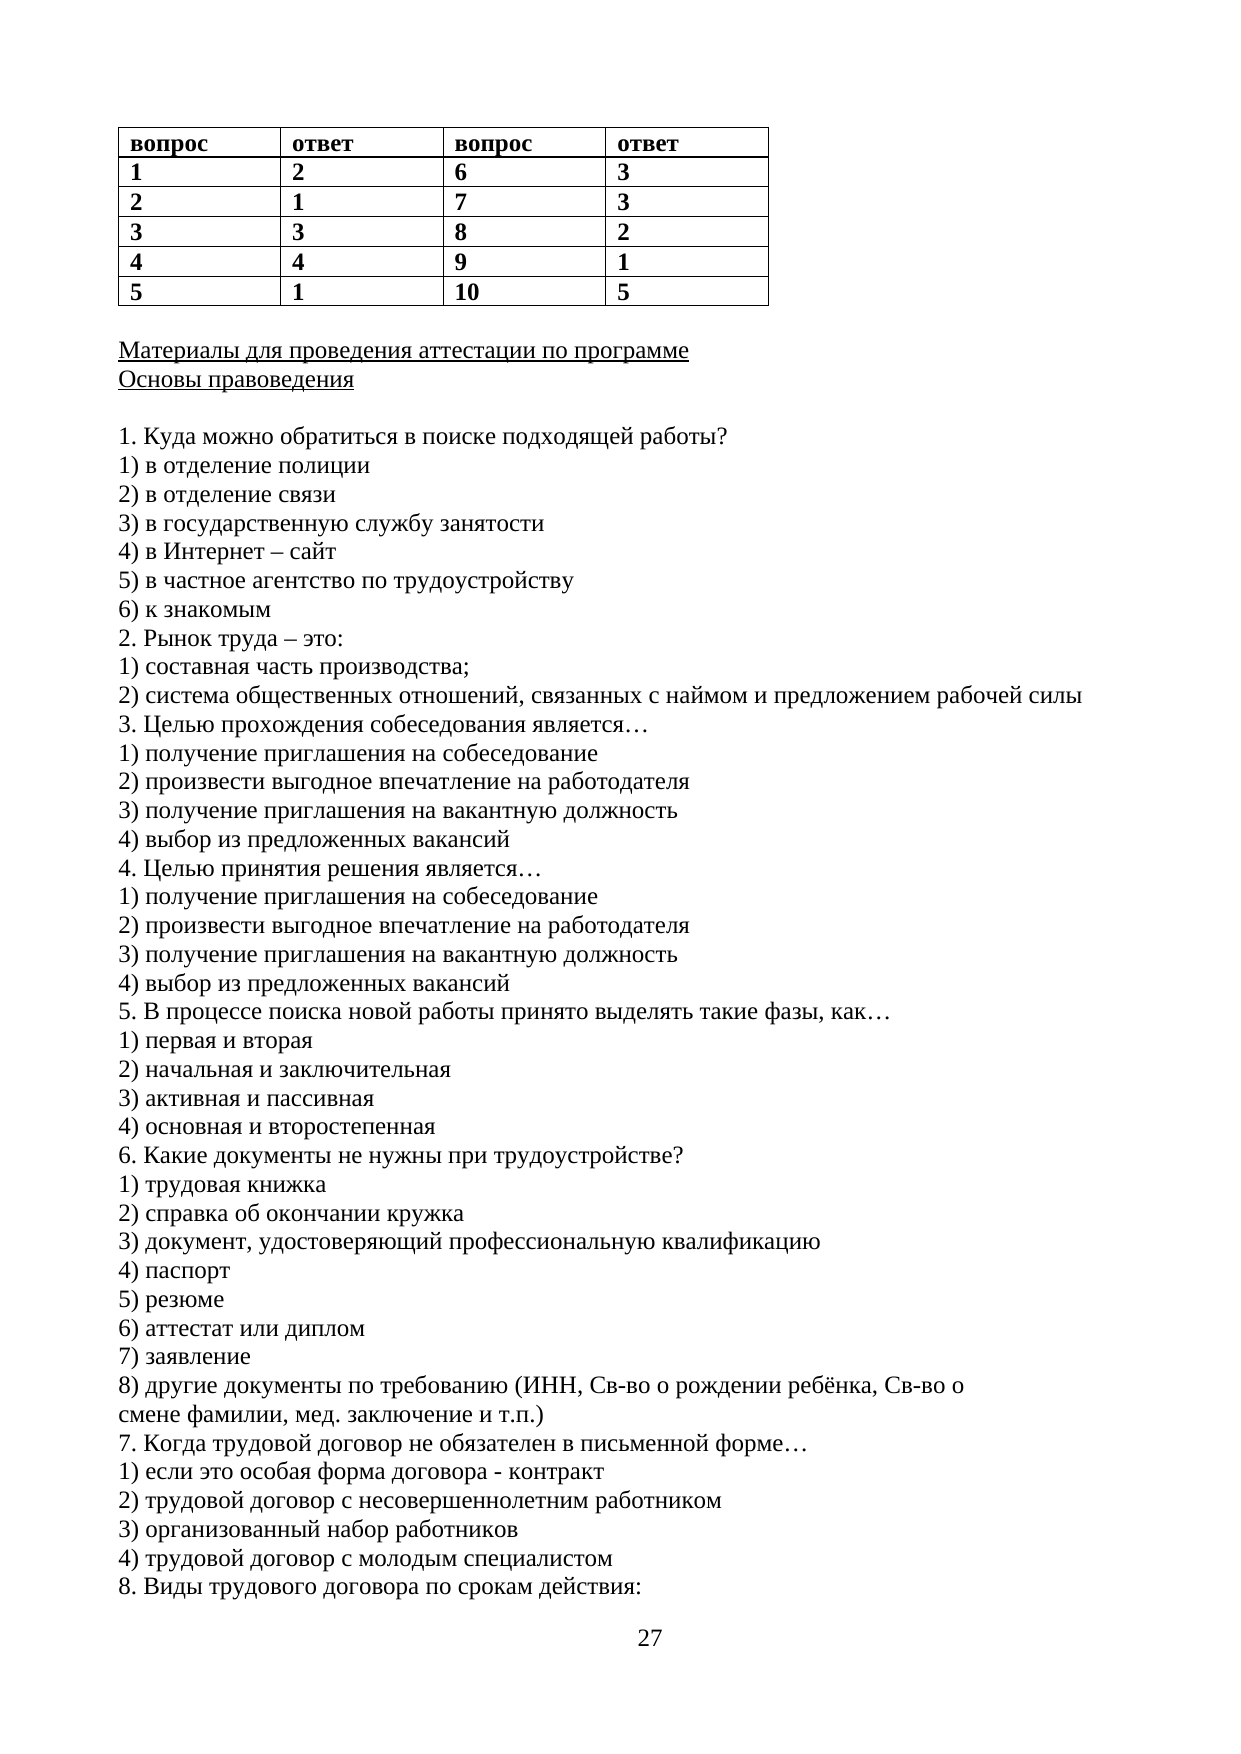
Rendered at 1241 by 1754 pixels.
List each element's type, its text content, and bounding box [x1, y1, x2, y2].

text 1. Куда можно обратиться в поиске подходящей работы? [118, 421, 1181, 450]
table_header ответ [281, 128, 443, 156]
text 3) в государственную службу занятости [118, 508, 1181, 536]
text 4) в Интернет – сайт [118, 536, 1181, 565]
text 4) трудовой договор с молодым специалистом [118, 1543, 1181, 1571]
text 4) выбор из предложенных вакансий [118, 824, 1181, 853]
text 5) резюме [118, 1284, 1181, 1313]
table_cell 2 [119, 187, 280, 216]
text Основы правоведения [118, 364, 1181, 393]
text 3. Целью прохождения собеседования является… [118, 709, 1181, 738]
text 2) система общественных отношений, связанных с наймом и предложением рабочей силы [118, 680, 1181, 709]
table_header вопрос [119, 128, 280, 156]
table_cell 1 [606, 247, 768, 276]
text 2) произвести выгодное впечатление на работодателя [118, 766, 1181, 795]
text 1) если это особая форма договора - контракт [118, 1456, 1181, 1485]
text 2) в отделение связи [118, 479, 1181, 508]
text 1) трудовая книжка [118, 1169, 1181, 1198]
table_header вопрос [444, 128, 605, 156]
table_cell 2 [606, 217, 768, 246]
table_cell 8 [444, 217, 605, 246]
text 3) документ, удостоверяющий профессиональную квалификацию [118, 1226, 1181, 1255]
text 3) получение приглашения на вакантную должность [118, 939, 1181, 968]
text 1) получение приглашения на собеседование [118, 738, 1181, 766]
text 1) первая и вторая [118, 1025, 1181, 1054]
table_cell 4 [119, 247, 280, 276]
text 8. Виды трудового договора по срокам действия: [118, 1571, 1181, 1600]
text 1) составная часть производства; [118, 651, 1181, 680]
text 2) трудовой договор с несовершеннолетним работником [118, 1485, 1181, 1514]
table_cell 2 [281, 158, 443, 186]
table_cell 1 [281, 187, 443, 216]
text 6) к знакомым [118, 594, 1181, 623]
text 4) паспорт [118, 1255, 1181, 1284]
table_cell 5 [606, 277, 768, 305]
text 1) получение приглашения на собеседование [118, 881, 1181, 910]
text смене фамилии, мед. заключение и т.п.) [118, 1399, 1181, 1428]
text 2) справка об окончании кружка [118, 1198, 1181, 1226]
text 5. В процессе поиска новой работы принято выделять такие фазы, как… [118, 996, 1181, 1025]
text 6. Какие документы не нужны при трудоустройстве? [118, 1140, 1181, 1169]
text 4. Целью принятия решения является… [118, 853, 1181, 881]
table_cell 1 [281, 277, 443, 305]
text 2) произвести выгодное впечатление на работодателя [118, 910, 1181, 939]
text 3) активная и пассивная [118, 1083, 1181, 1111]
table_cell 3 [119, 217, 280, 246]
table_cell 10 [444, 277, 605, 305]
table_header ответ [606, 128, 768, 156]
text 7. Когда трудовой договор не обязателен в письменной форме… [118, 1428, 1181, 1456]
text 4) основная и второстепенная [118, 1111, 1181, 1140]
table_cell 6 [444, 158, 605, 186]
text 2. Рынок труда – это: [118, 623, 1181, 651]
table_cell 7 [444, 187, 605, 216]
table_cell 3 [606, 158, 768, 186]
text 3) организованный набор работников [118, 1514, 1181, 1543]
table_cell 5 [119, 277, 280, 305]
text 2) начальная и заключительная [118, 1054, 1181, 1083]
table_cell 9 [444, 247, 605, 276]
text 6) аттестат или диплом [118, 1313, 1181, 1341]
text 4) выбор из предложенных вакансий [118, 968, 1181, 996]
text 8) другие документы по требованию (ИНН, Св-во о рождении ребёнка, Св-во о [118, 1370, 1181, 1399]
text 5) в частное агентство по трудоустройству [118, 565, 1181, 594]
text 1) в отделение полиции [118, 450, 1181, 479]
text 3) получение приглашения на вакантную должность [118, 795, 1181, 824]
text Материалы для проведения аттестации по программе [118, 335, 1181, 364]
table_cell 3 [606, 187, 768, 216]
table_cell 1 [119, 158, 280, 186]
text 7) заявление [118, 1341, 1181, 1370]
table_cell 3 [281, 217, 443, 246]
table_cell 4 [281, 247, 443, 276]
